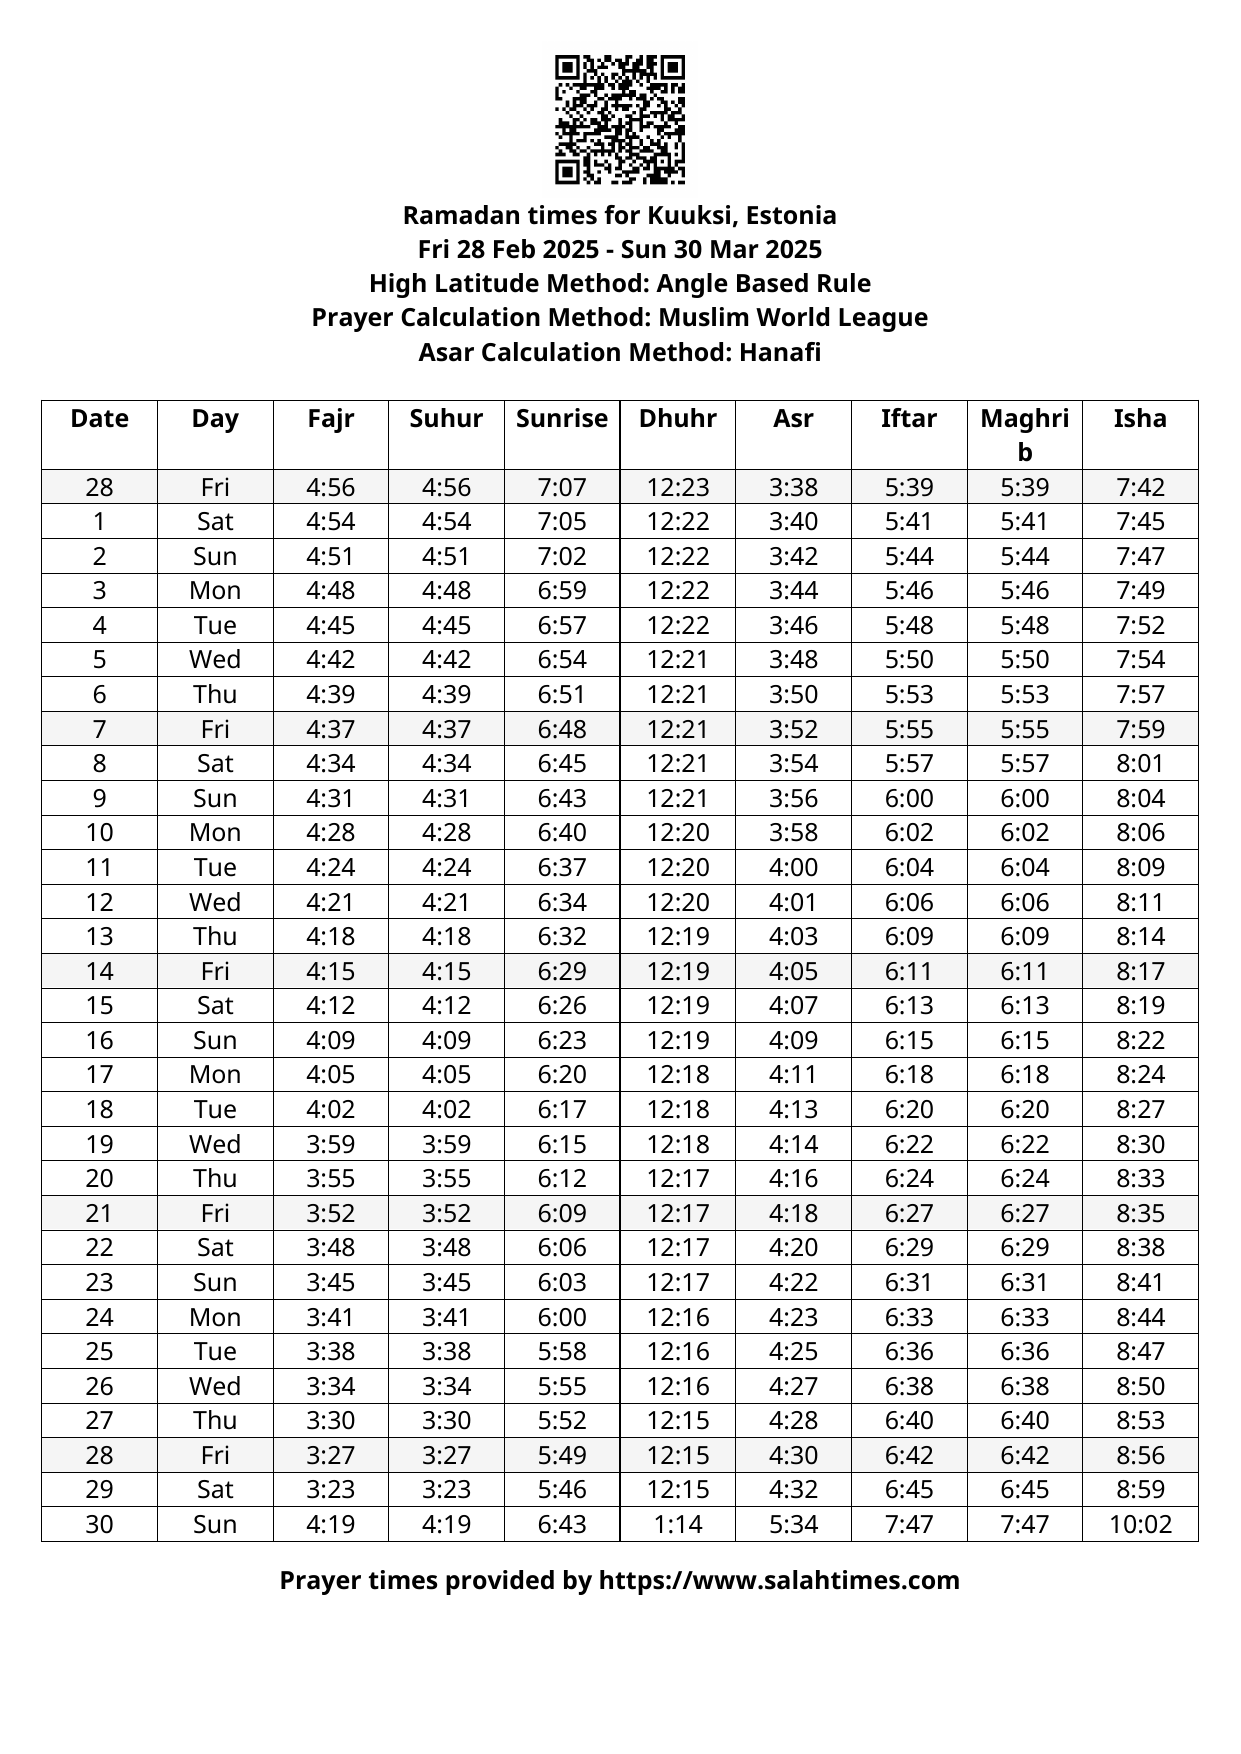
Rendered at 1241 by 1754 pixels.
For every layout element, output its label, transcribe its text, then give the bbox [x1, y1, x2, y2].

table_cell 6 [42, 677, 157, 711]
table_cell 12:21 [621, 643, 735, 676]
table_cell 24 [42, 1300, 157, 1333]
table_cell 8:33 [1083, 1161, 1198, 1195]
table_cell 5:44 [968, 539, 1082, 572]
table_cell 8 [42, 746, 157, 780]
table_cell Fri [158, 712, 273, 745]
table_header Sunrise [505, 401, 619, 469]
table_cell 10:02 [1083, 1507, 1198, 1541]
table_cell 27 [42, 1404, 157, 1437]
table_cell 1 [42, 504, 157, 538]
table_cell 4:11 [736, 1058, 851, 1091]
table_cell 8:47 [1083, 1334, 1198, 1368]
table_cell 6:00 [968, 781, 1082, 814]
table_cell Mon [158, 574, 273, 607]
table_cell 4:45 [274, 608, 388, 642]
table_cell 6:37 [505, 850, 619, 884]
table_cell 12 [42, 885, 157, 918]
table_cell 6:45 [968, 1473, 1082, 1506]
table_cell 5:50 [968, 643, 1082, 676]
table_cell 4:12 [389, 989, 504, 1022]
table_cell 5:53 [852, 677, 967, 711]
table_cell 5:46 [852, 574, 967, 607]
table_cell 4:07 [736, 989, 851, 1022]
table_cell 5:58 [505, 1334, 619, 1368]
table_cell 6:09 [505, 1196, 619, 1229]
table_cell 12:19 [621, 954, 735, 987]
table_header Isha [1083, 401, 1198, 469]
table_cell 6:00 [505, 1300, 619, 1333]
table_cell 3:59 [274, 1127, 388, 1160]
table_cell 12:19 [621, 989, 735, 1022]
table_cell 8:11 [1083, 885, 1198, 918]
table_cell 4:31 [274, 781, 388, 814]
table_cell 8:35 [1083, 1196, 1198, 1229]
table_cell Mon [158, 1300, 273, 1333]
table_cell 6:38 [852, 1369, 967, 1402]
table_cell 3:55 [274, 1161, 388, 1195]
table_cell 6:36 [968, 1334, 1082, 1368]
table_cell 9 [42, 781, 157, 814]
table_cell 3:41 [389, 1300, 504, 1333]
table_cell 6:04 [852, 850, 967, 884]
table_cell 12:18 [621, 1058, 735, 1091]
table_cell 6:22 [852, 1127, 967, 1160]
table_cell 6:29 [505, 954, 619, 987]
table_cell 6:57 [505, 608, 619, 642]
table_cell 8:44 [1083, 1300, 1198, 1333]
table_cell 28 [42, 1438, 157, 1472]
table_cell 8:19 [1083, 989, 1198, 1022]
table_cell 6:04 [968, 850, 1082, 884]
table_cell 4:05 [736, 954, 851, 987]
table_cell 6:48 [505, 712, 619, 745]
table_cell 6:24 [968, 1161, 1082, 1195]
table_cell 4:54 [389, 504, 504, 538]
table_cell 4:45 [389, 608, 504, 642]
table_cell 3:38 [389, 1334, 504, 1368]
table_cell 3:27 [274, 1438, 388, 1472]
table_cell 3:48 [736, 643, 851, 676]
table_cell 4:34 [274, 746, 388, 780]
table_cell 4:09 [736, 1023, 851, 1057]
table_cell 28 [42, 470, 157, 503]
table_cell 6:09 [968, 919, 1082, 953]
table_cell 4:23 [736, 1300, 851, 1333]
table_cell 6:03 [505, 1265, 619, 1299]
table_cell 6:23 [505, 1023, 619, 1057]
table_cell 5:46 [968, 574, 1082, 607]
table_cell 7:49 [1083, 574, 1198, 607]
table_cell 7:42 [1083, 470, 1198, 503]
table_cell 6:33 [968, 1300, 1082, 1333]
table_cell 4:28 [389, 816, 504, 849]
table_cell 4:02 [274, 1092, 388, 1126]
table_cell 7:54 [1083, 643, 1198, 676]
table_cell 6:18 [968, 1058, 1082, 1091]
table_cell 3:23 [274, 1473, 388, 1506]
table_cell 4:18 [389, 919, 504, 953]
table_cell 4:27 [736, 1369, 851, 1402]
table_cell 4:56 [389, 470, 504, 503]
table_cell 20 [42, 1161, 157, 1195]
table_cell 5:52 [505, 1404, 619, 1437]
table_cell 5:41 [852, 504, 967, 538]
table_cell 8:56 [1083, 1438, 1198, 1472]
table_cell 3:38 [736, 470, 851, 503]
table_cell 4:01 [736, 885, 851, 918]
table_cell 10 [42, 816, 157, 849]
table_cell 4:19 [389, 1507, 504, 1541]
table_cell 3:40 [736, 504, 851, 538]
table_cell Sat [158, 1473, 273, 1506]
table_cell 8:38 [1083, 1231, 1198, 1264]
table_cell 12:20 [621, 850, 735, 884]
table_header Iftar [852, 401, 967, 469]
table_cell 6:40 [968, 1404, 1082, 1437]
text Ramadan times for Kuuksi, Estonia [42, 198, 1198, 232]
table_cell 26 [42, 1369, 157, 1402]
table_cell 6:18 [852, 1058, 967, 1091]
text Asar Calculation Method: Hanafi [42, 334, 1198, 368]
table_cell Thu [158, 919, 273, 953]
table_cell 6:43 [505, 1507, 619, 1541]
table_cell 3:52 [274, 1196, 388, 1229]
table_cell 6:02 [852, 816, 967, 849]
table_cell 4:05 [274, 1058, 388, 1091]
table_cell 6:12 [505, 1161, 619, 1195]
table_cell 12:22 [621, 539, 735, 572]
table_cell 6:42 [852, 1438, 967, 1472]
table_cell 12:18 [621, 1127, 735, 1160]
table_cell 8:22 [1083, 1023, 1198, 1057]
table_cell 4:25 [736, 1334, 851, 1368]
table_cell 4:28 [274, 816, 388, 849]
table_cell 7:47 [852, 1507, 967, 1541]
table_cell 6:26 [505, 989, 619, 1022]
table_cell 8:27 [1083, 1092, 1198, 1126]
table_cell 6:34 [505, 885, 619, 918]
table_cell 12:15 [621, 1438, 735, 1472]
table_cell 3:54 [736, 746, 851, 780]
table_cell 4:12 [274, 989, 388, 1022]
table_cell 6:17 [505, 1092, 619, 1126]
table_cell 4:34 [389, 746, 504, 780]
table_cell 17 [42, 1058, 157, 1091]
text Fri 28 Feb 2025 - Sun 30 Mar 2025 [42, 232, 1198, 266]
table_cell 14 [42, 954, 157, 987]
table_cell 5:49 [505, 1438, 619, 1472]
table_cell 7:52 [1083, 608, 1198, 642]
table_cell 4:54 [274, 504, 388, 538]
table_cell 12:18 [621, 1092, 735, 1126]
table_cell 6:15 [505, 1127, 619, 1160]
table_cell 4 [42, 608, 157, 642]
table_cell 6:27 [852, 1196, 967, 1229]
table_cell 4:51 [274, 539, 388, 572]
table_header Asr [736, 401, 851, 469]
table_cell 18 [42, 1092, 157, 1126]
table_cell 6:45 [505, 746, 619, 780]
table_cell 6:06 [968, 885, 1082, 918]
table_cell 5:48 [852, 608, 967, 642]
table_cell 12:19 [621, 919, 735, 953]
table_cell 12:17 [621, 1161, 735, 1195]
table_cell 5:57 [968, 746, 1082, 780]
table_cell 8:24 [1083, 1058, 1198, 1091]
table_cell 12:21 [621, 746, 735, 780]
table_cell 4:48 [389, 574, 504, 607]
table_cell 3:55 [389, 1161, 504, 1195]
table_cell 6:32 [505, 919, 619, 953]
table_cell 5:41 [968, 504, 1082, 538]
picture [542, 41, 699, 198]
table_cell Thu [158, 1161, 273, 1195]
table_cell 3:23 [389, 1473, 504, 1506]
table_cell 4:21 [274, 885, 388, 918]
table_cell 3:48 [274, 1231, 388, 1264]
table_cell 12:22 [621, 574, 735, 607]
table_cell 6:11 [968, 954, 1082, 987]
table_cell 12:21 [621, 677, 735, 711]
table_cell 3:56 [736, 781, 851, 814]
table_cell Wed [158, 1127, 273, 1160]
table_cell 3:30 [389, 1404, 504, 1437]
table_cell 6:29 [852, 1231, 967, 1264]
table_cell 11 [42, 850, 157, 884]
table_cell 6:11 [852, 954, 967, 987]
table_cell 12:20 [621, 885, 735, 918]
table_cell 4:05 [389, 1058, 504, 1091]
table_cell 6:02 [968, 816, 1082, 849]
table_cell 6:15 [968, 1023, 1082, 1057]
table_cell 3:41 [274, 1300, 388, 1333]
table_cell 4:14 [736, 1127, 851, 1160]
table_cell Sat [158, 504, 273, 538]
table_cell 6:00 [852, 781, 967, 814]
table_cell 3:52 [389, 1196, 504, 1229]
table_cell Tue [158, 1334, 273, 1368]
table_cell 4:51 [389, 539, 504, 572]
table_cell 3:48 [389, 1231, 504, 1264]
table_cell 6:22 [968, 1127, 1082, 1160]
table_cell 3:42 [736, 539, 851, 572]
table_cell 4:42 [274, 643, 388, 676]
table_header Date [42, 401, 157, 469]
table_cell 7:47 [968, 1507, 1082, 1541]
table_cell 4:02 [389, 1092, 504, 1126]
table_cell 3:44 [736, 574, 851, 607]
table_cell 4:13 [736, 1092, 851, 1126]
table_cell 5:34 [736, 1507, 851, 1541]
table_cell 7:57 [1083, 677, 1198, 711]
table_cell 4:42 [389, 643, 504, 676]
table_cell 5:55 [852, 712, 967, 745]
table_cell 12:16 [621, 1300, 735, 1333]
table_cell 5:39 [852, 470, 967, 503]
table_cell 6:40 [505, 816, 619, 849]
table_cell Tue [158, 850, 273, 884]
table_cell 5:39 [968, 470, 1082, 503]
table_cell 4:16 [736, 1161, 851, 1195]
table_cell 4:03 [736, 919, 851, 953]
table_cell 6:24 [852, 1161, 967, 1195]
table_cell 3:34 [389, 1369, 504, 1402]
table_cell 8:17 [1083, 954, 1198, 987]
table_cell 4:09 [389, 1023, 504, 1057]
table_cell 12:17 [621, 1196, 735, 1229]
table_cell 7:47 [1083, 539, 1198, 572]
table_cell 5:55 [968, 712, 1082, 745]
table_cell 7:45 [1083, 504, 1198, 538]
table_cell 5:53 [968, 677, 1082, 711]
table_header Dhuhr [621, 401, 735, 469]
table_cell 23 [42, 1265, 157, 1299]
table_header Maghrib [968, 401, 1082, 469]
table_cell 6:27 [968, 1196, 1082, 1229]
table_cell 8:14 [1083, 919, 1198, 953]
table_cell 8:09 [1083, 850, 1198, 884]
table_cell 5:48 [968, 608, 1082, 642]
text Prayer Calculation Method: Muslim World League [42, 300, 1198, 334]
table_cell 6:06 [852, 885, 967, 918]
table_cell 7:07 [505, 470, 619, 503]
table_cell Thu [158, 677, 273, 711]
table_cell 6:20 [852, 1092, 967, 1126]
table_cell 29 [42, 1473, 157, 1506]
table_cell 3:45 [389, 1265, 504, 1299]
table_cell Sat [158, 1231, 273, 1264]
table_cell 19 [42, 1127, 157, 1160]
table_cell Fri [158, 954, 273, 987]
table_cell 8:01 [1083, 746, 1198, 780]
table_cell Sat [158, 989, 273, 1022]
table_cell 6:20 [968, 1092, 1082, 1126]
table_cell 5 [42, 643, 157, 676]
table_header Day [158, 401, 273, 469]
table_cell 4:48 [274, 574, 388, 607]
table_cell 5:46 [505, 1473, 619, 1506]
table_cell 7 [42, 712, 157, 745]
table_header Fajr [274, 401, 388, 469]
table_cell 6:06 [505, 1231, 619, 1264]
table_cell 4:37 [389, 712, 504, 745]
table_cell 4:39 [389, 677, 504, 711]
table_cell 3:27 [389, 1438, 504, 1472]
table_cell Wed [158, 1369, 273, 1402]
table_cell 3:34 [274, 1369, 388, 1402]
table_cell 6:31 [852, 1265, 967, 1299]
table_cell 6:54 [505, 643, 619, 676]
table_cell 3:52 [736, 712, 851, 745]
table_cell 12:17 [621, 1231, 735, 1264]
table_cell 6:13 [968, 989, 1082, 1022]
table_cell 3:45 [274, 1265, 388, 1299]
table_cell Thu [158, 1404, 273, 1437]
table_cell 1:14 [621, 1507, 735, 1541]
table_cell 3:46 [736, 608, 851, 642]
table_cell Mon [158, 816, 273, 849]
table_cell 4:18 [274, 919, 388, 953]
table_cell 5:44 [852, 539, 967, 572]
table_cell 7:02 [505, 539, 619, 572]
table_cell Sun [158, 539, 273, 572]
table_cell 6:15 [852, 1023, 967, 1057]
table_cell 4:28 [736, 1404, 851, 1437]
table_cell 8:59 [1083, 1473, 1198, 1506]
table_cell 7:59 [1083, 712, 1198, 745]
table_cell 8:30 [1083, 1127, 1198, 1160]
table_cell 12:15 [621, 1473, 735, 1506]
table_cell 6:51 [505, 677, 619, 711]
table_cell 4:15 [389, 954, 504, 987]
table_header Suhur [389, 401, 504, 469]
table_cell 3:50 [736, 677, 851, 711]
table_cell 4:37 [274, 712, 388, 745]
table_cell 3:59 [389, 1127, 504, 1160]
table_cell Sun [158, 1023, 273, 1057]
table_cell Fri [158, 470, 273, 503]
table_cell 4:39 [274, 677, 388, 711]
table_cell 8:41 [1083, 1265, 1198, 1299]
table_cell 30 [42, 1507, 157, 1541]
table_cell 4:32 [736, 1473, 851, 1506]
table_cell 12:16 [621, 1369, 735, 1402]
table_cell 6:33 [852, 1300, 967, 1333]
table_cell 22 [42, 1231, 157, 1264]
table_cell 12:19 [621, 1023, 735, 1057]
table_cell Fri [158, 1196, 273, 1229]
table_cell 3 [42, 574, 157, 607]
table_cell 5:55 [505, 1369, 619, 1402]
table_cell 6:40 [852, 1404, 967, 1437]
table_cell 4:20 [736, 1231, 851, 1264]
table_cell Wed [158, 885, 273, 918]
table_cell 3:58 [736, 816, 851, 849]
text High Latitude Method: Angle Based Rule [42, 266, 1198, 300]
table_cell 6:29 [968, 1231, 1082, 1264]
table_cell Tue [158, 1092, 273, 1126]
table_cell 12:15 [621, 1404, 735, 1437]
table_cell 6:42 [968, 1438, 1082, 1472]
table_cell 6:45 [852, 1473, 967, 1506]
table_cell 3:38 [274, 1334, 388, 1368]
table_cell 6:20 [505, 1058, 619, 1091]
table_cell 15 [42, 989, 157, 1022]
table_cell 4:31 [389, 781, 504, 814]
table_cell 2 [42, 539, 157, 572]
table_cell 16 [42, 1023, 157, 1057]
table_cell Tue [158, 608, 273, 642]
table_cell 8:53 [1083, 1404, 1198, 1437]
table_cell 4:30 [736, 1438, 851, 1472]
table_cell 12:21 [621, 781, 735, 814]
table_cell 6:31 [968, 1265, 1082, 1299]
table_cell 8:04 [1083, 781, 1198, 814]
table_cell 6:43 [505, 781, 619, 814]
table_cell Sun [158, 1507, 273, 1541]
table_cell 5:57 [852, 746, 967, 780]
table_cell Fri [158, 1438, 273, 1472]
table_cell Wed [158, 643, 273, 676]
table_cell 4:18 [736, 1196, 851, 1229]
table_cell 25 [42, 1334, 157, 1368]
table_cell 12:23 [621, 470, 735, 503]
table_cell 12:17 [621, 1265, 735, 1299]
table_cell 12:21 [621, 712, 735, 745]
text Prayer times provided by https://www.salahtimes.com [42, 1563, 1198, 1597]
table_cell 4:00 [736, 850, 851, 884]
table_cell 4:15 [274, 954, 388, 987]
table_cell 21 [42, 1196, 157, 1229]
table_cell 4:56 [274, 470, 388, 503]
table_cell 4:19 [274, 1507, 388, 1541]
table_cell 8:50 [1083, 1369, 1198, 1402]
table_cell 4:21 [389, 885, 504, 918]
table_cell Sat [158, 746, 273, 780]
table_cell 12:22 [621, 504, 735, 538]
table_cell 12:16 [621, 1334, 735, 1368]
table_cell 4:24 [274, 850, 388, 884]
table_cell 6:09 [852, 919, 967, 953]
table_cell 6:38 [968, 1369, 1082, 1402]
table_cell 8:06 [1083, 816, 1198, 849]
table_cell 4:24 [389, 850, 504, 884]
table_cell 4:09 [274, 1023, 388, 1057]
table_cell 12:22 [621, 608, 735, 642]
table_cell Sun [158, 1265, 273, 1299]
table_cell 5:50 [852, 643, 967, 676]
table_cell 4:22 [736, 1265, 851, 1299]
table_cell Mon [158, 1058, 273, 1091]
table_cell 12:20 [621, 816, 735, 849]
table_cell 6:59 [505, 574, 619, 607]
table_cell Sun [158, 781, 273, 814]
table_cell 13 [42, 919, 157, 953]
table_cell 3:30 [274, 1404, 388, 1437]
table_cell 6:13 [852, 989, 967, 1022]
table_cell 7:05 [505, 504, 619, 538]
table_cell 6:36 [852, 1334, 967, 1368]
